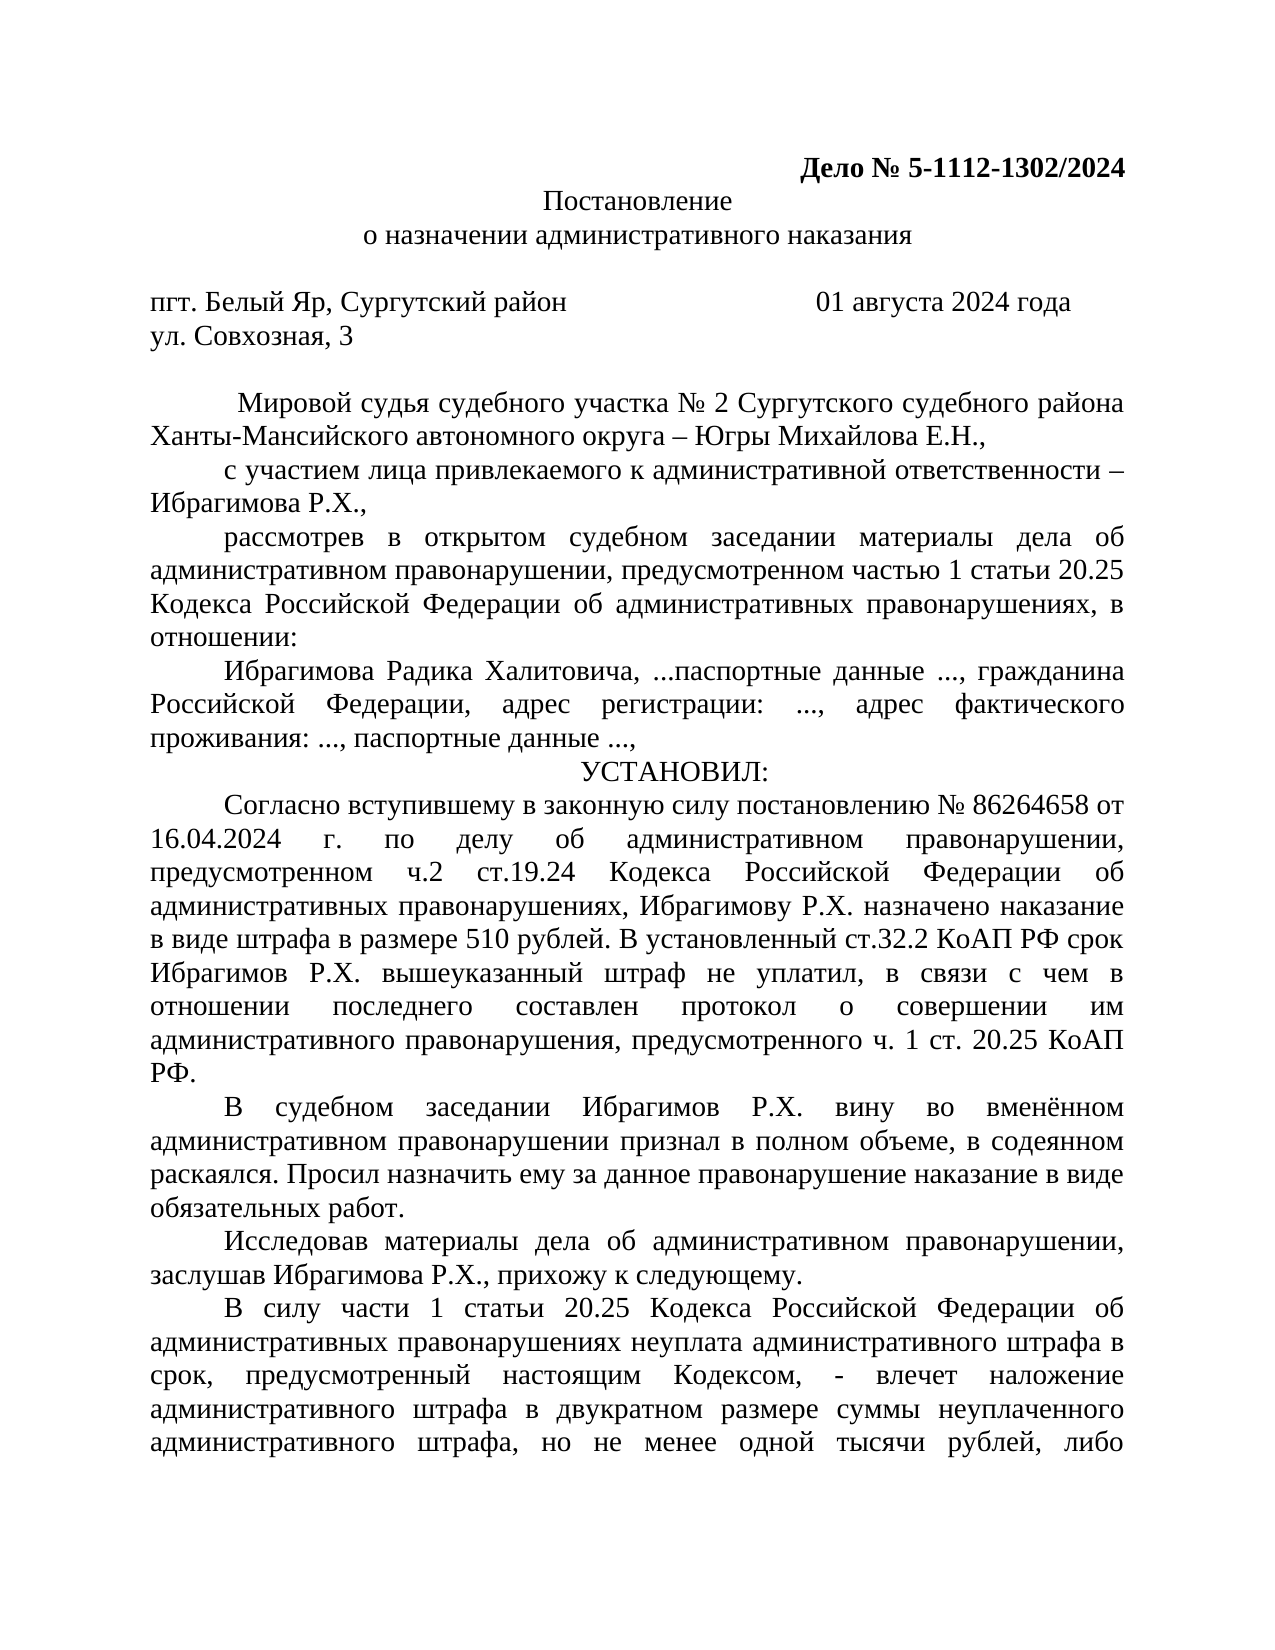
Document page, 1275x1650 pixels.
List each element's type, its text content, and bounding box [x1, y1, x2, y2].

text рассмотрев в открытом судебном заседании материалы дела об административном правонарушении, предусмотренном частью 1 статьи 20.25 Кодекса Российской Федерации об административных правонарушениях, в отношении: [150, 519, 1125, 653]
text пгт. Белый Яр, Сургутский район 01 августа 2024 года [150, 284, 1125, 318]
text Мировой судья судебного участка № 2 Сургутского судебного района Ханты-Мансийского автономного округа – Югры Михайлова Е.Н., [150, 385, 1125, 452]
text о назначении административного наказания [150, 217, 1125, 251]
text УСТАНОВИЛ: [150, 754, 1125, 787]
text В судебном заседании Ибрагимов Р.Х. вину во вменённом административном правонарушении признал в полном объеме, в содеянном раскаялся. Просил назначить ему за данное правонарушение наказание в виде обязательных работ. [150, 1089, 1125, 1223]
text Исследовав материалы дела об административном правонарушении, заслушав Ибрагимова Р.Х., прихожу к следующему. [150, 1223, 1125, 1290]
text Дело № 5-1112-1302/2024 [150, 150, 1125, 183]
text с участием лица привлекаемого к административной ответственности – Ибрагимова Р.Х., [150, 452, 1125, 519]
text ул. Совхозная, 3 [150, 318, 1125, 351]
text Согласно вступившему в законную силу постановлению № 86264658 от 16.04.2024 г. по делу об административном правонарушении, предусмотренном ч.2 ст.19.24 Кодекса Российской Федерации об административных правонарушениях, Ибрагимову Р.Х. назначено наказание в виде штрафа в размере 510 рублей. В установленный ст.32.2 КоАП РФ срок Ибрагимов Р.Х. вышеуказанный штраф не уплатил, в связи с чем в отношении последнего составлен протокол о совершении им административного правонарушения, предусмотренного ч. 1 ст. 20.25 КоАП РФ. [150, 787, 1125, 1089]
text Постановление [150, 183, 1125, 217]
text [150, 1290, 1125, 1458]
text Ибрагимова Радика Халитовича, ...паспортные данные ..., гражданина Российской Федерации, адрес регистрации: ..., адрес фактического проживания: ..., паспортные данные ..., [150, 653, 1125, 754]
